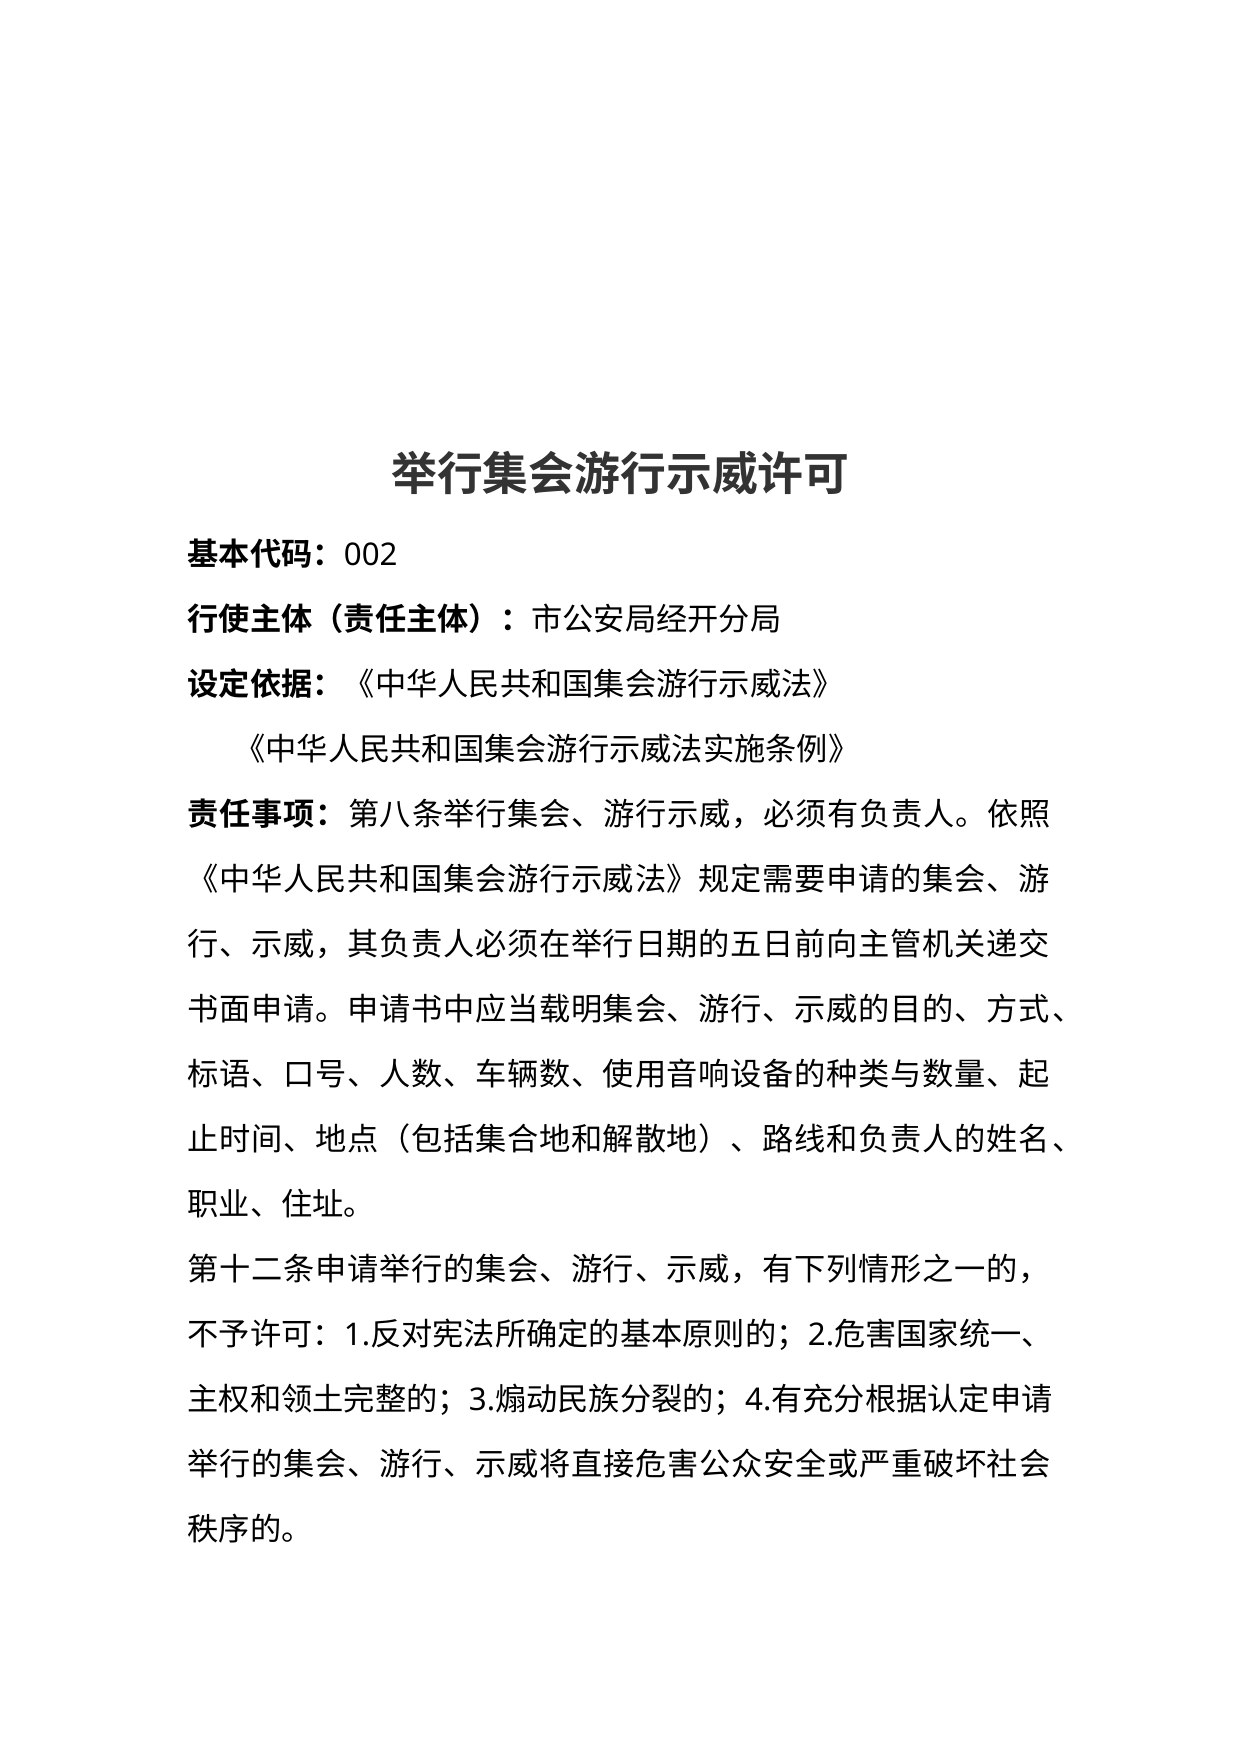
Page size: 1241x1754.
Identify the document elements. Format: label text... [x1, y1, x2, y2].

text 基本代码：002 [187, 519, 1053, 584]
text 举行集会游行示威许可 [187, 422, 1053, 519]
text 行使主体（责任主体）：市公安局经开分局 [187, 584, 1053, 649]
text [187, 779, 1053, 1559]
text 设定依据：《中华人民共和国集会游行示威法》 [187, 649, 1053, 714]
text 《中华人民共和国集会游行示威法实施条例》 [234, 714, 1053, 779]
